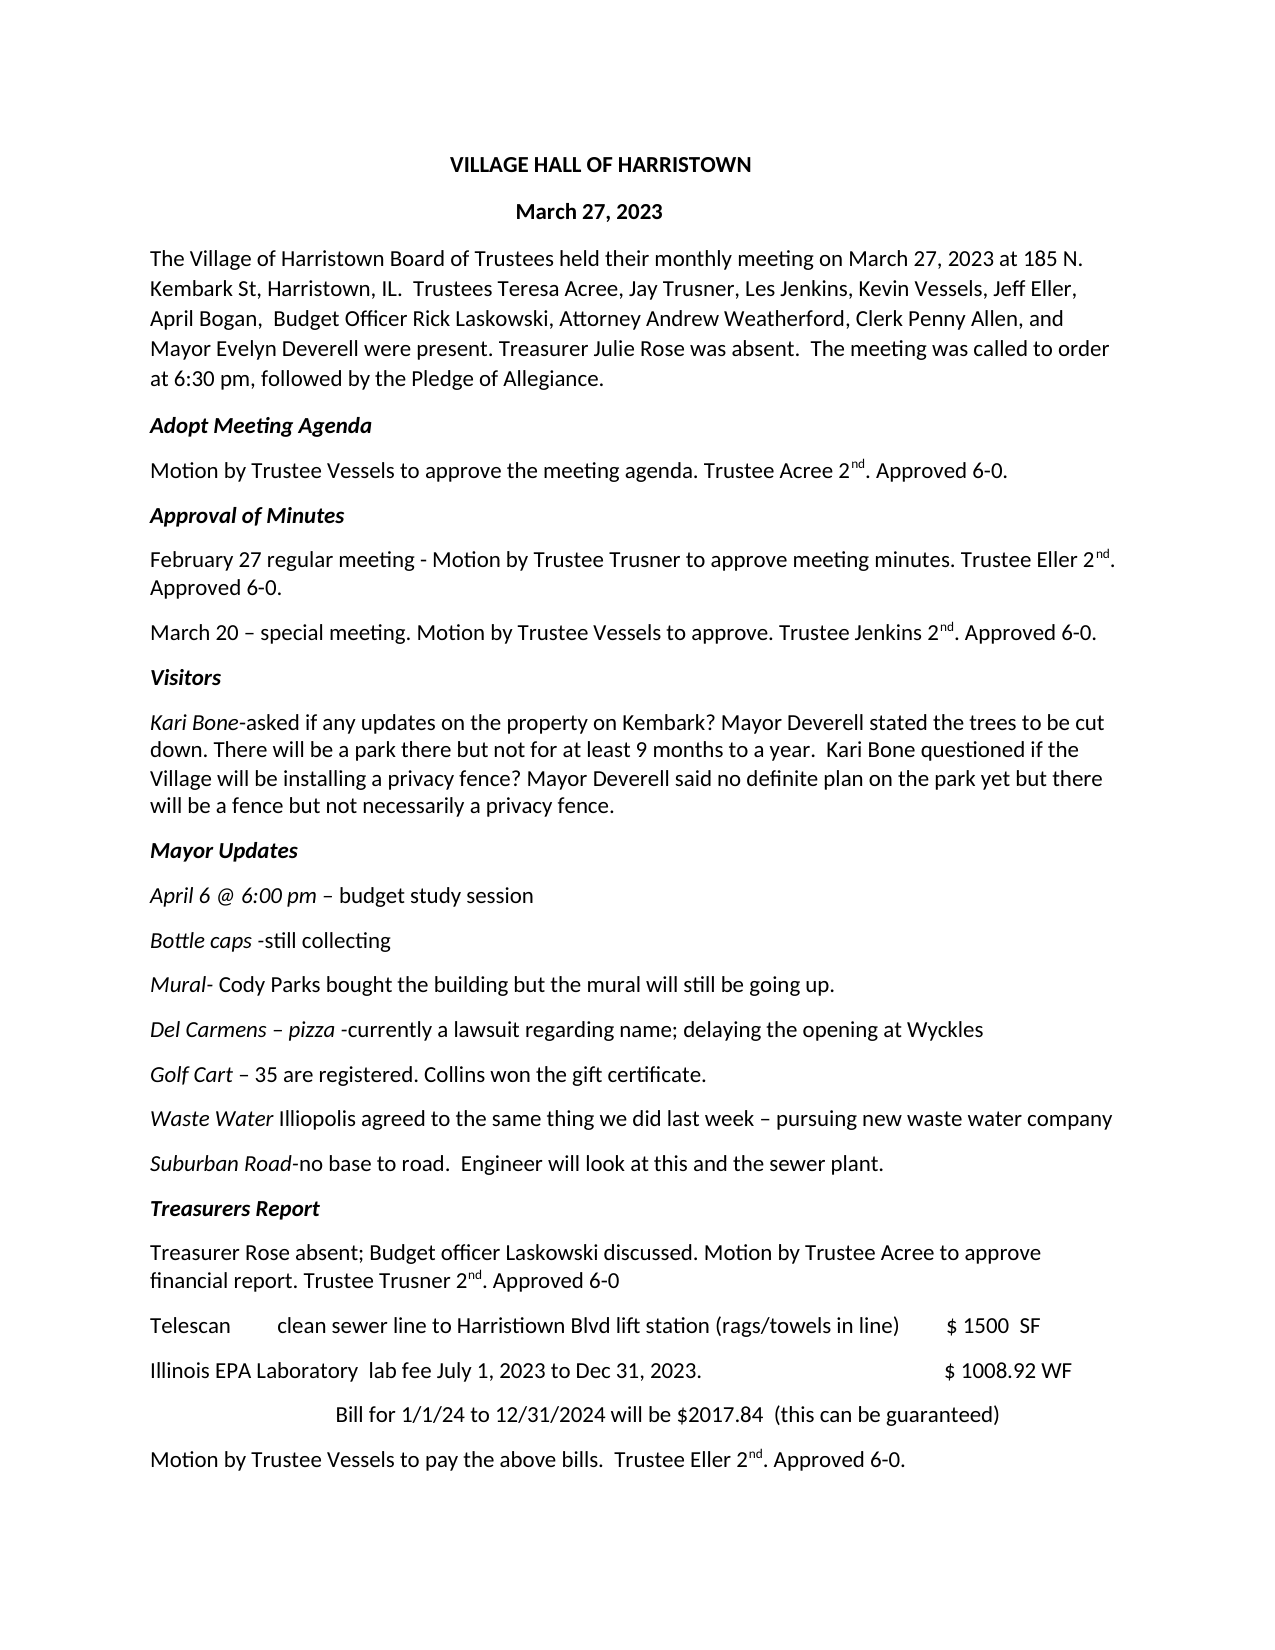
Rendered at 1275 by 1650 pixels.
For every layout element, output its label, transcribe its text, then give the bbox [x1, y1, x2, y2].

text March 27, 2023 [150, 197, 1125, 225]
text Motion by Trustee Vessels to approve the meeting agenda. Trustee Acree 2nd. Approved 6-0. [150, 456, 1125, 484]
text Approval of Minutes [150, 501, 1125, 529]
text Waste Water Illiopolis agreed to the same thing we did last week – pursuing new waste water company [150, 1104, 1125, 1132]
text Visitors [150, 663, 1125, 691]
text Motion by Trustee Vessels to pay the above bills. Trustee Eller 2nd. Approved 6-0. [150, 1445, 1125, 1473]
text Illinois EPA Laboratory lab fee July 1, 2023 to Dec 31, 2023. $ 1008.92 WF [150, 1356, 1125, 1384]
text Mayor Updates [150, 836, 1125, 864]
text Suburban Road-no base to road. Engineer will look at this and the sewer plant. [150, 1149, 1125, 1177]
text Kari Bone-asked if any updates on the property on Kembark? Mayor Deverell stated the trees to be cut down. There will be a park there but not for at least 9 months to a year. Kari Bone questioned if the Village will be installing a privacy fence? Mayor Deverell said no definite plan on the park yet but there will be a fence but not necessarily a privacy fence. [150, 708, 1125, 820]
text Mural- Cody Parks bought the building but the mural will still be going up. [150, 970, 1125, 998]
text Treasurers Report [150, 1194, 1125, 1222]
text April 6 @ 6:00 pm – budget study session [150, 881, 1125, 909]
text Telescan clean sewer line to Harristiown Blvd lift station (rags/towels in line) $ 1500 SF [150, 1311, 1125, 1339]
text Adopt Meeting Agenda [150, 411, 1125, 439]
text Del Carmens – pizza -currently a lawsuit regarding name; delaying the opening at Wyckles [150, 1015, 1125, 1043]
text The Village of Harristown Board of Trustees held their monthly meeting on March 27, 2023 at 185 N. Kembark St, Harristown, IL. Trustees Teresa Acree, Jay Trusner, Les Jenkins, Kevin Vessels, Jeff Eller, April Bogan, Budget Officer Rick Laskowski, Attorney Andrew Weatherford, Clerk Penny Allen, and Mayor Evelyn Deverell were present. Treasurer Julie Rose was absent. The meeting was called to order at 6:30 pm, followed by the Pledge of Allegiance. [150, 244, 1125, 393]
text February 27 regular meeting - Motion by Trustee Trusner to approve meeting minutes. Trustee Eller 2nd. Approved 6-0. [150, 546, 1125, 602]
text Treasurer Rose absent; Budget officer Laskowski discussed. Motion by Trustee Acree to approve financial report. Trustee Trusner 2nd. Approved 6-0 [150, 1238, 1125, 1294]
text VILLAGE HALL OF HARRISTOWN [150, 150, 1125, 178]
text Bill for 1/1/24 to 12/31/2024 will be $2017.84 (this can be guaranteed) [150, 1401, 1125, 1429]
text March 20 – special meeting. Motion by Trustee Vessels to approve. Trustee Jenkins 2nd. Approved 6-0. [150, 618, 1125, 646]
text Golf Cart – 35 are registered. Collins won the gift certificate. [150, 1060, 1125, 1088]
text Bottle caps -still collecting [150, 926, 1125, 954]
